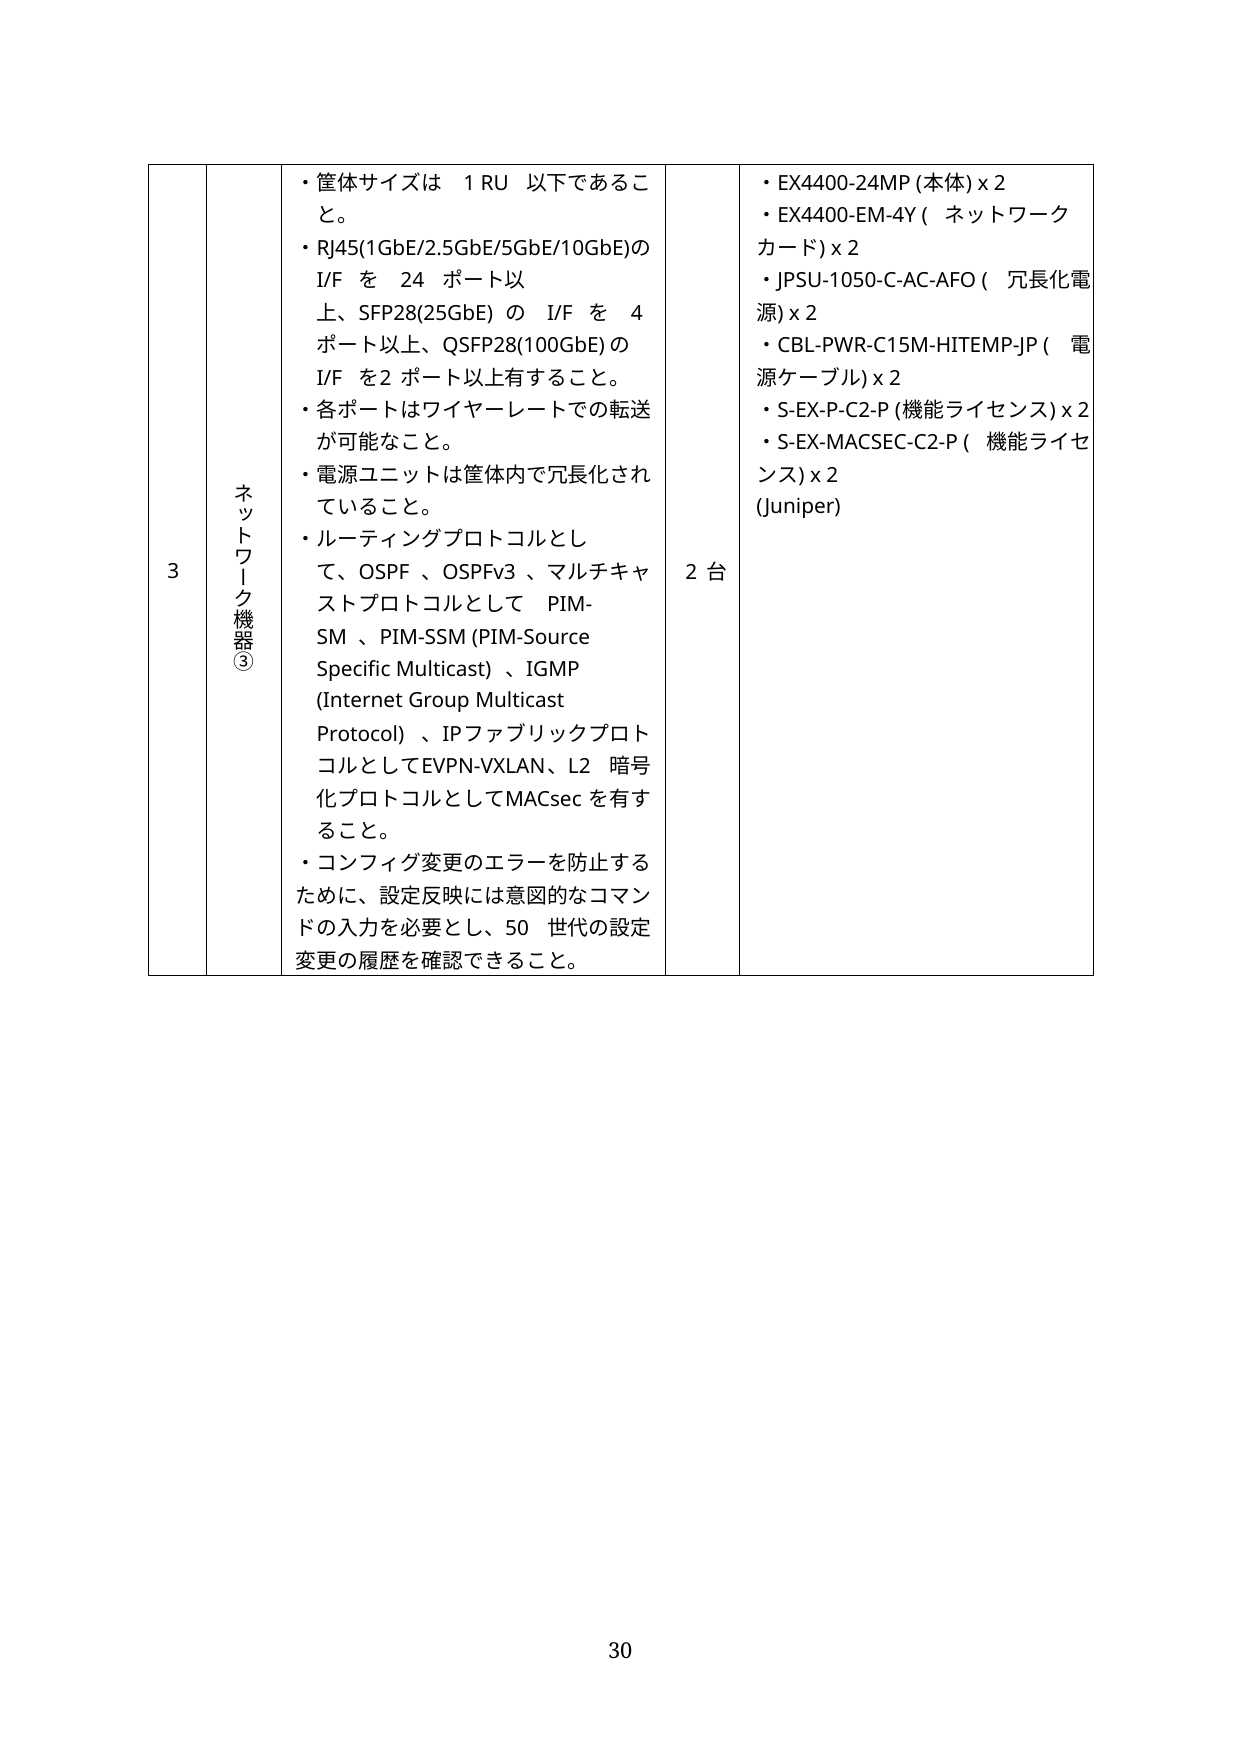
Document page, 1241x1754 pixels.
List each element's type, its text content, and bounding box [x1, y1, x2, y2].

table_cell 3 [149, 165, 206, 975]
table_cell 2台 [666, 165, 739, 975]
table_cell ・筐体サイズは 1 RU 以下であること。 ・RJ45(1GbE/2.5GbE/5GbE/10GbE)の I/F を 24ポート以上、SFP28(25GbE)の I/F を 4ポート以上、QSFP28(100GbE)の I/Fを2ポート以上有すること。 ・各ポートはワイヤーレートでの転送が可能なこと。 ・電源ユニットは筐体内で冗長化されていること。 ・ルーティングプロトコルとして、OSPF、OSPFv3、マルチキャストプロトコルとして PIM-SM、PIM-SSM (PIM-Source Specific Multicast)、IGMP (Internet Group Multicast Protocol)、IPファブリックプロトコルとしてEVPN-VXLAN、L2暗号化プロトコルとしてMACsecを有すること。 ・コンフィグ変更のエラーを防止するために、設定反映には意図的なコマンドの入力を必要とし、50世代の設定変更の履歴を確認できること。 [282, 165, 665, 975]
table_cell ・EX4400-24MP (本体) x 2 ・EX4400-EM-4Y (ネットワークカード) x 2 ・JPSU-1050-C-AC-AFO (冗長化電源) x 2 ・CBL-PWR-C15M-HITEMP-JP (電源ケーブル) x 2 ・S-EX-P-C2-P (機能ライセンス) x 2 ・S-EX-MACSEC-C2-P (機能ライセンス) x 2 (Juniper) [740, 165, 1093, 975]
table_cell ネットワーク機器③ [207, 165, 281, 975]
